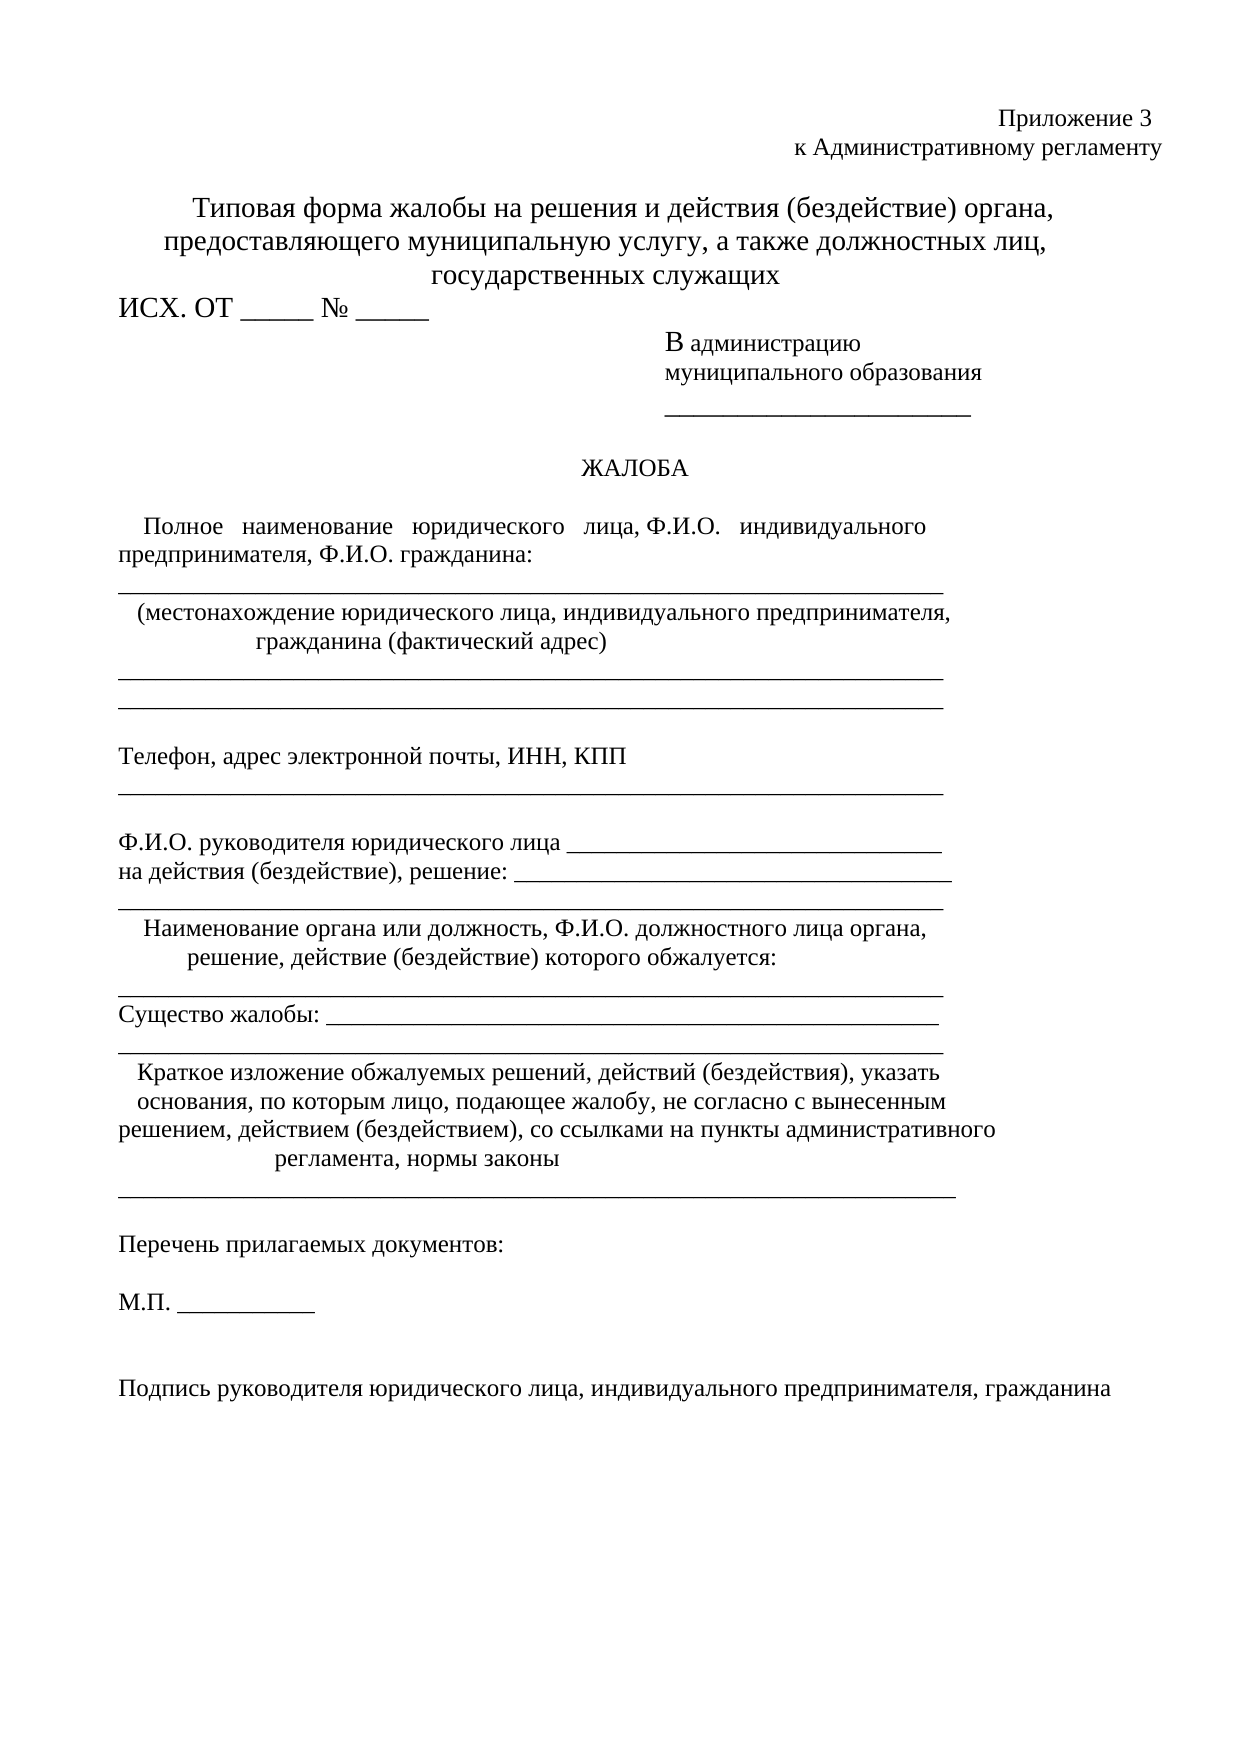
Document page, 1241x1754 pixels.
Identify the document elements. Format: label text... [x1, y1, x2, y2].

text основания, по которым лицо, подающее жалобу, не согласно с вынесенным [118, 1086, 1152, 1114]
text Перечень прилагаемых документов: [118, 1229, 1152, 1258]
text __________________________________________________________________ [118, 884, 1152, 913]
text Ф.И.О. руководителя юридического лица ______________________________ [118, 827, 1152, 856]
text __________________________________________________________________ [118, 1028, 1152, 1057]
text В администрацию [118, 324, 1152, 357]
text ЖАЛОБА [118, 453, 1152, 482]
title Типовая форма жалобы на решения и действия (бездействие) органа, предоставляющего муниципальную услугу, а также должностных лиц, государственных служащих [59, 190, 1152, 290]
text решение, действие (бездействие) которого обжалуется: [118, 942, 1152, 971]
subtitle Приложение 3 [886, 103, 1152, 132]
text Телефон, адрес электронной почты, ИНН, КПП [118, 741, 1152, 769]
text М.П. ___________ [118, 1287, 1152, 1316]
title к Административному регламенту [118, 132, 1162, 161]
text Полное наименование юридического лица, Ф.И.О. индивидуального [118, 511, 1152, 539]
text Наименование органа или должность, Ф.И.О. должностного лица органа, [118, 913, 1152, 942]
text Подпись руководителя юридического лица, индивидуального предпринимателя, гражданина [118, 1373, 1152, 1402]
text муниципального образования [118, 357, 1152, 386]
text Краткое изложение обжалуемых решений, действий (бездействия), указать [118, 1057, 1152, 1086]
text __________________________________________________________________ [118, 971, 1152, 999]
text регламента, нормы законы [118, 1143, 1152, 1172]
text __________________________________________________________________ [118, 568, 1152, 597]
text __________________________________________________________________ [118, 683, 1152, 712]
text (местонахождение юридического лица, индивидуального предпринимателя, [118, 597, 1152, 626]
text __________________________________________________________________ [118, 654, 1152, 683]
text гражданина (фактический адрес) [118, 626, 1152, 654]
text _____________________ [118, 386, 1152, 420]
text ИСХ. ОТ _____ № _____ [118, 290, 1152, 324]
text Существо жалобы: _________________________________________________ [118, 999, 1152, 1028]
text __________________________________________________________________ [118, 769, 1152, 798]
text на действия (бездействие), решение: ___________________________________ [118, 856, 1152, 884]
text решением, действием (бездействием), со ссылками на пункты административного [118, 1114, 1152, 1143]
text ___________________________________________________________________ [118, 1172, 1152, 1201]
text предпринимателя, Ф.И.О. гражданина: [118, 539, 1152, 568]
